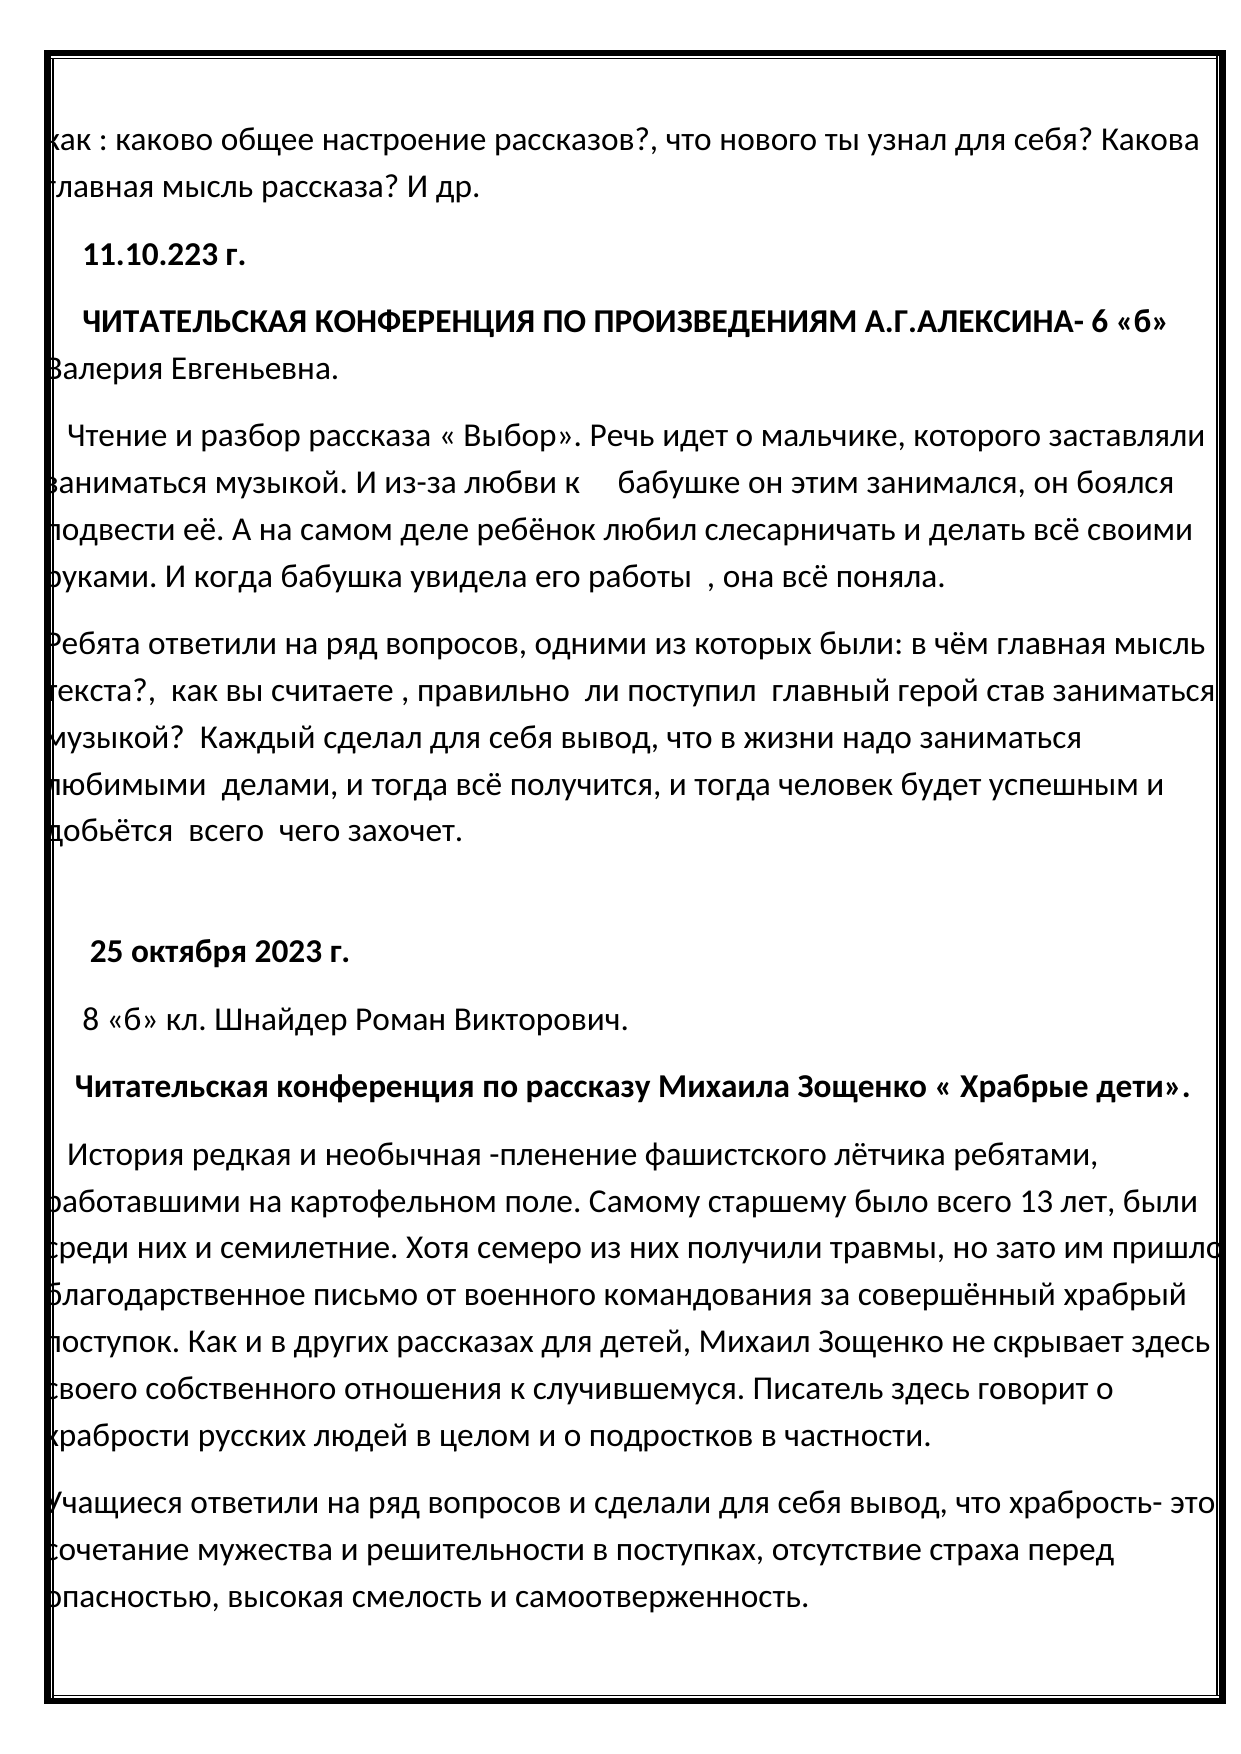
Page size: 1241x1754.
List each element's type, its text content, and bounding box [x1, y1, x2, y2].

text История редкая и необычная -пленение фашистского лётчика ребятами, работавшими на картофельном поле. Самому старшему было всего 13 лет, были среди них и семилетние. Хотя семеро из них получили травмы, но зато им пришло благодарственное письмо от военного командования за совершённый храбрый поступок. Как и в других рассказах для детей, Михаил Зощенко не скрывает здесь своего собственного отношения к случившемуся. Писатель здесь говорит о храбрости русских людей в целом и о подростков в частности. [54, 1133, 1216, 1454]
text Ребята ответили на ряд вопросов, одними из которых были: в чём главная мысль текста?, как вы считаете , правильно ли поступил главный герой став заниматься музыкой? Каждый сделал для себя вывод, что в жизни надо заниматься любимыми делами, и тогда всё получится, и тогда человек будет успешным и добьётся всего чего захочет. [54, 622, 1216, 850]
text 25 октября 2023 г. [54, 930, 1216, 971]
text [54, 118, 1216, 206]
text Учащиеся ответили на ряд вопросов и сделали для себя вывод, что храбрость- это сочетание мужества и решительности в поступках, отсутствие страха перед опасностью, высокая смелость и самоотверженность. [54, 1481, 1216, 1615]
text ЧИТАТЕЛЬСКАЯ КОНФЕРЕНЦИЯ ПО ПРОИЗВЕДЕНИЯМ А.Г.АЛЕКСИНА- 6 «б» Валерия Евгеньевна. [54, 300, 1216, 388]
text Читательская конференция по рассказу Михаила Зощенко « Храбрые дети». [54, 1065, 1216, 1106]
text 8 «б» кл. Шнайдер Роман Викторович. [54, 998, 1216, 1038]
text Чтение и разбор рассказа « Выбор». Речь идет о мальчике, которого заставляли заниматься музыкой. И из-за любви к бабушке он этим занимался, он боялся подвести её. А на самом деле ребёнок любил слесарничать и делать всё своими руками. И когда бабушка увидела его работы , она всё поняла. [54, 414, 1216, 596]
text 11.10.223 г. [54, 232, 1216, 273]
